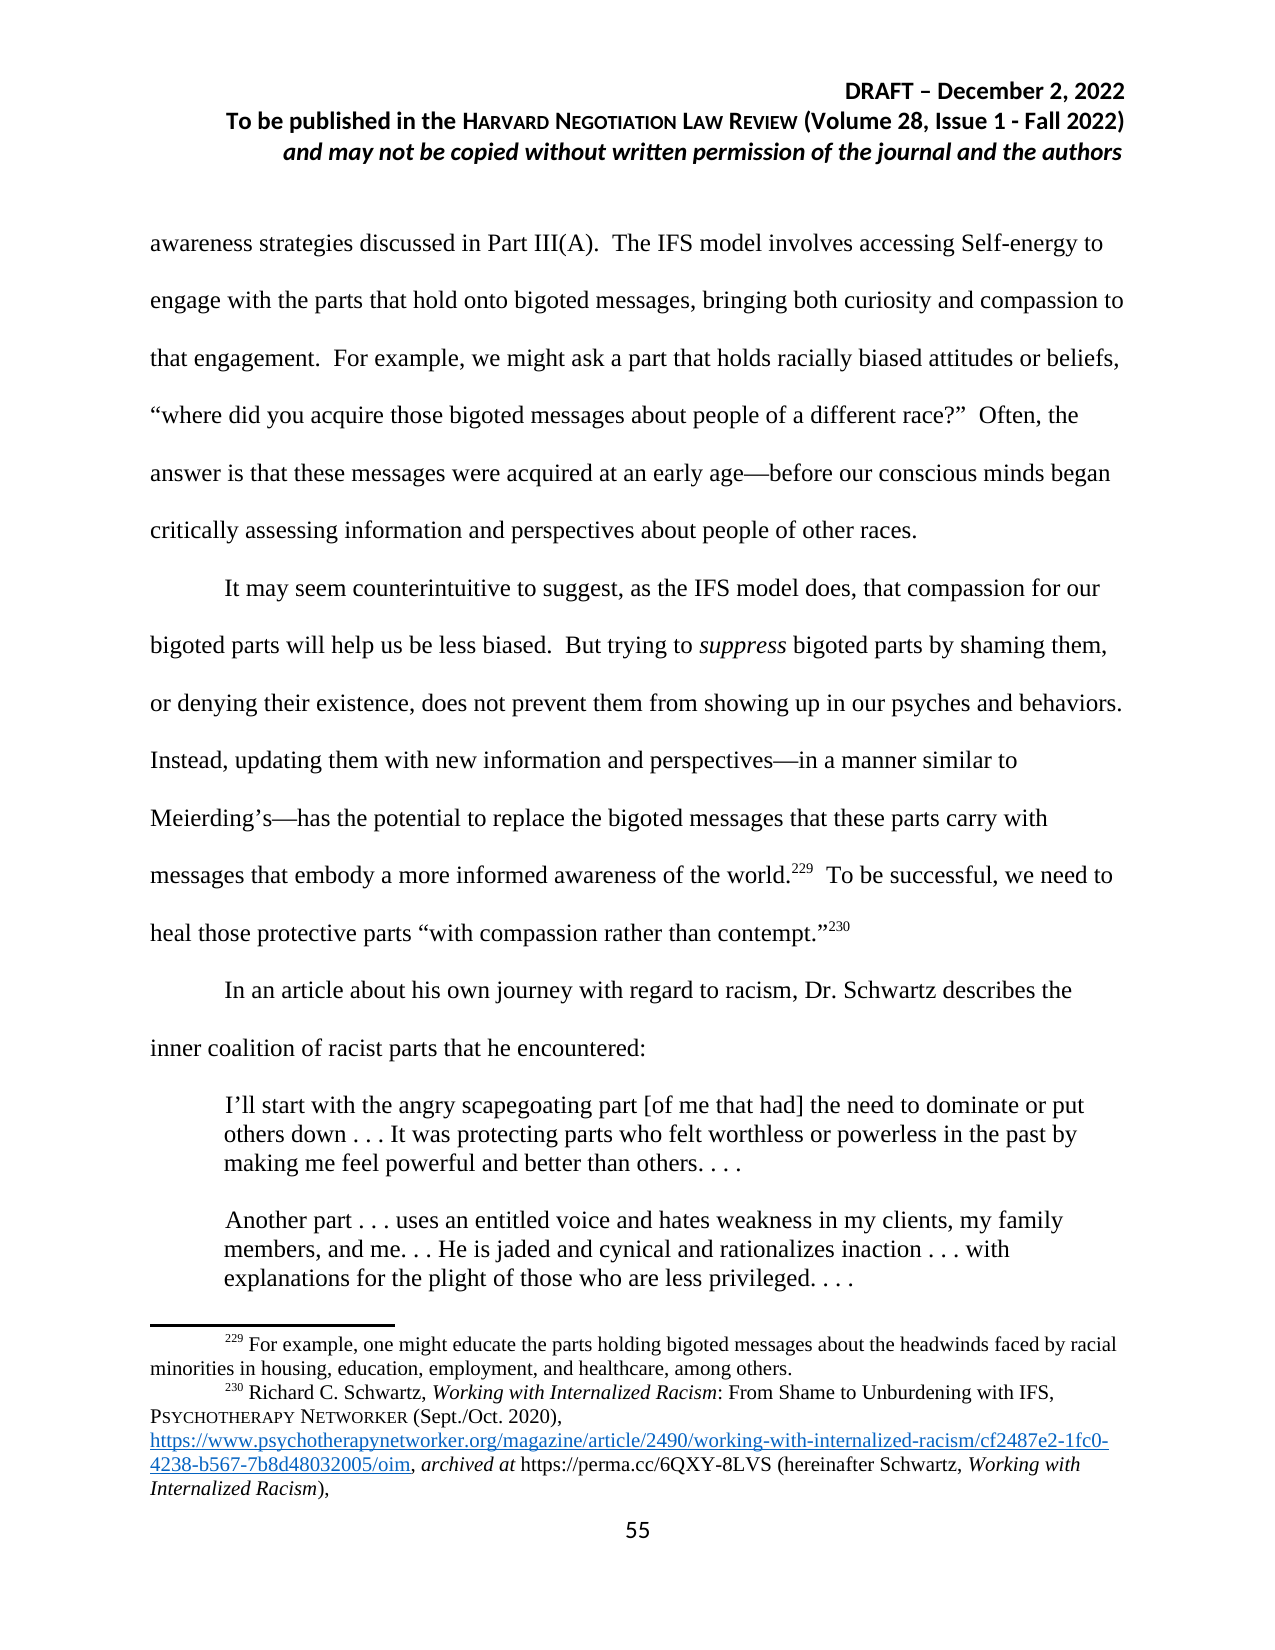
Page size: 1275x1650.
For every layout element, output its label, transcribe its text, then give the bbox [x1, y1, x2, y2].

text In an article about his own journey with regard to racism, Dr. Schwartz describes the inner coalition of racist parts that he encountered: [150, 975, 1125, 1061]
text I’ll start with the angry scapegoating part [of me that had] the need to dominate or put others down . . . It was protecting parts who felt worthless or powerless in the past by making me feel powerful and better than others. . . . [223, 1090, 1125, 1176]
text Another part . . . uses an entitled voice and hates weakness in my clients, my family members, and me. . . He is jaded and cynical and rationalizes inaction . . . with explanations for the plight of those who are less privileged. . . . [223, 1205, 1125, 1291]
text It may seem counterintuitive to suggest, as the IFS model does, that compassion for our bigoted parts will help us be less biased. But trying to suppress bigoted parts by shaming them, or denying their existence, does not prevent them from showing up in our psyches and behaviors. Instead, updating them with new information and perspectives—in a manner similar to Meierding’s—has the potential to replace the bigoted messages that these parts carry with messages that embody a more informed awareness of the world. To be successful, we need to heal those protective parts “with compassion rather than contempt.” [150, 573, 1125, 946]
text The IFS model offers a technique for counteracting such messages, which builds on awareness strategies discussed in Part III(A). The IFS model involves accessing Self-energy to engage with the parts that hold onto bigoted messages, bringing both curiosity and compassion to that engagement. For example, we might ask a part that holds racially biased attitudes or beliefs, “where did you acquire those bigoted messages about people of a different race?” Often, the answer is that these messages were acquired at an early age—before our conscious minds began critically assessing information and perspectives about people of other races. [150, 228, 1125, 544]
